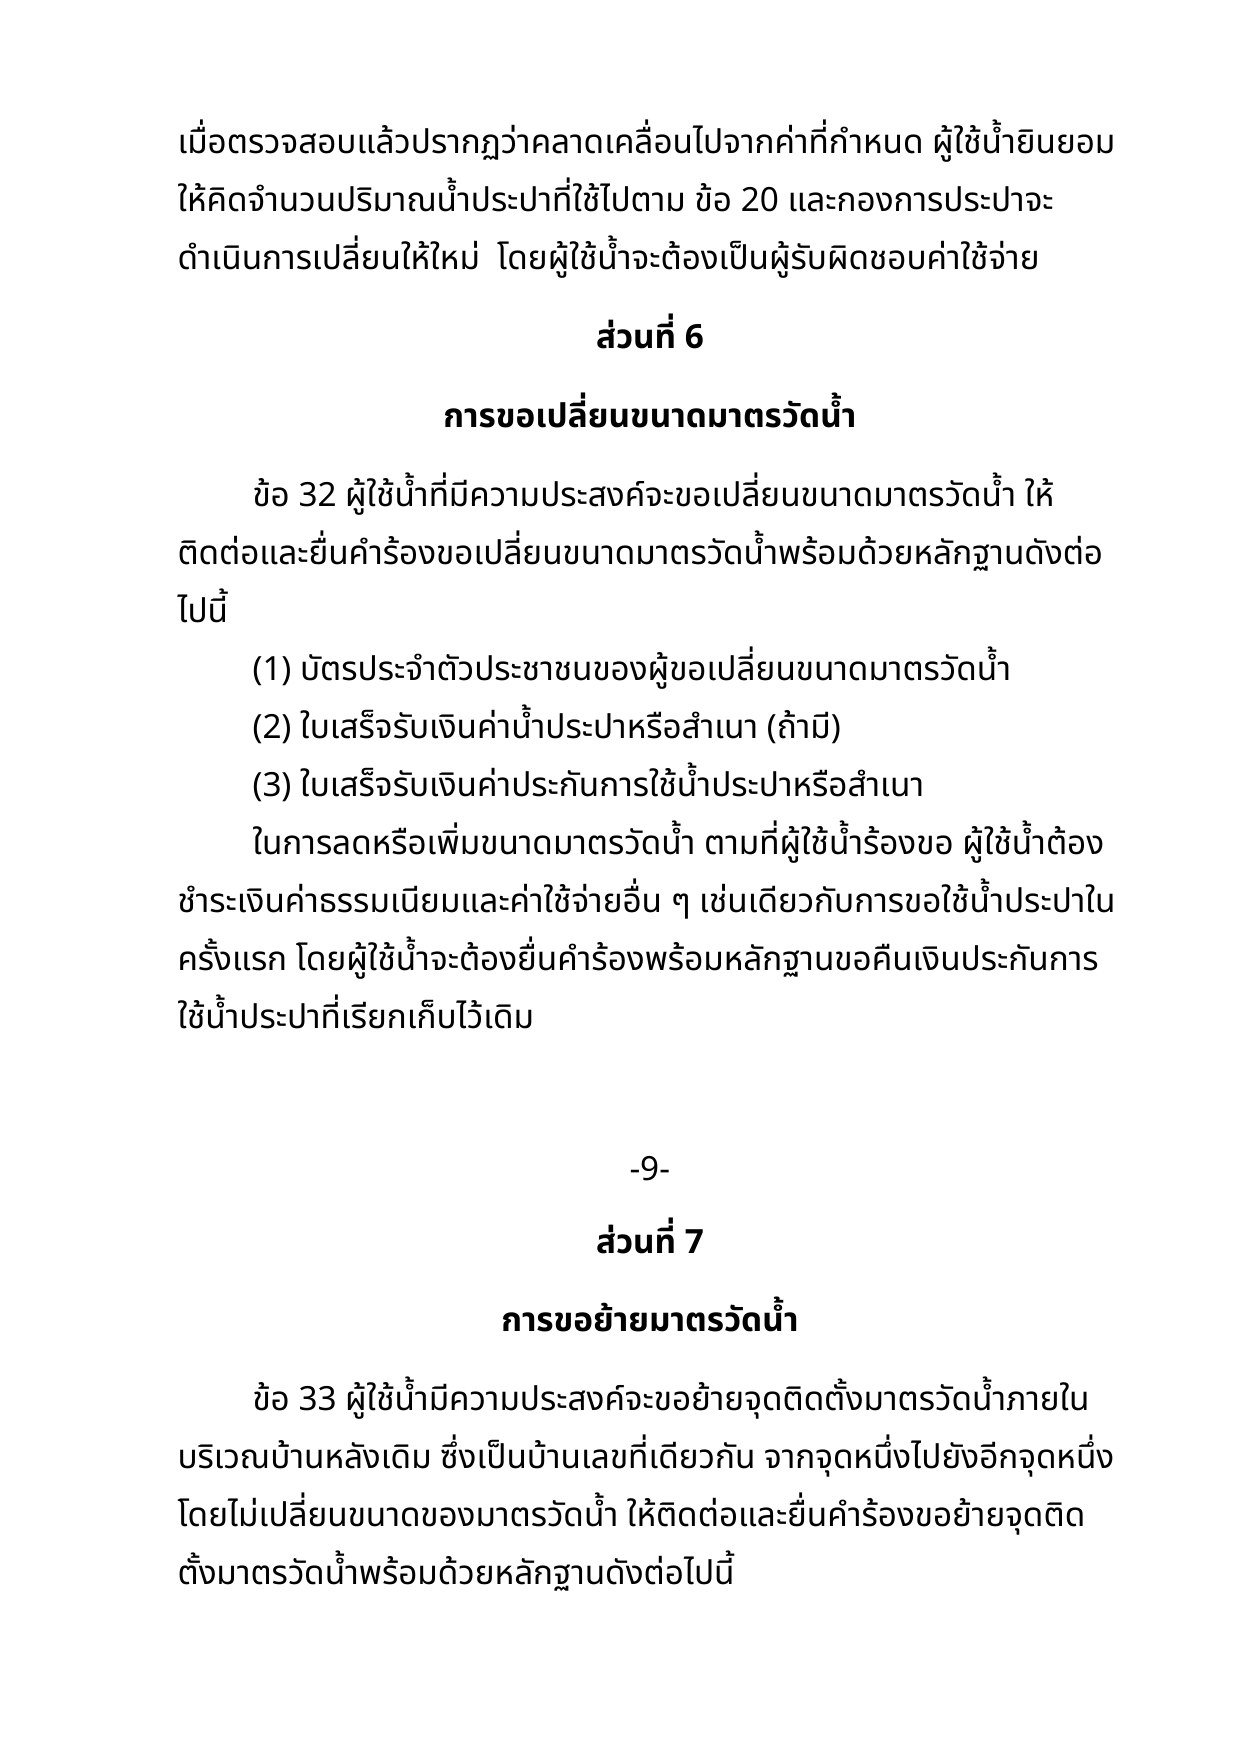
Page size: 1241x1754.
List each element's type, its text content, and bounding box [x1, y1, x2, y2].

text ส่วนที่ 7 [177, 1217, 1122, 1268]
text ในการลดหรือเพิ่มขนาดมาตรวัดน้ำ ตามที่ผู้ใช้น้ำร้องขอ ผู้ใช้น้ำต้องชำระเงินค่าธรรมเนียมและค่าใช้จ่ายอื่น ๆ เช่นเดียวกับการขอใช้น้ำประปาในครั้งแรก โดยผู้ใช้น้ำจะต้องยื่นคำร้องพร้อมหลักฐานขอคืนเงินประกันการใช้น้ำประปาที่เรียกเก็บไว้เดิม [177, 819, 1122, 1043]
text การขอเปลี่ยนขนาดมาตรวัดน้ำ [177, 392, 1122, 442]
text (2) ใบเสร็จรับเงินค่าน้ำประปาหรือสำเนา (ถ้ามี) [177, 703, 1122, 753]
text (1) บัตรประจำตัวประชาชนของผู้ขอเปลี่ยนขนาดมาตรวัดน้ำ [177, 644, 1122, 695]
text ข้อ 33 ผู้ใช้น้ำมีความประสงค์จะขอย้ายจุดติดตั้งมาตรวัดน้ำภายในบริเวณบ้านหลังเดิม ซึ่งเป็นบ้านเลขที่เดียวกัน จากจุดหนึ่งไปยังอีกจุดหนึ่งโดยไม่เปลี่ยนขนาดของมาตรวัดน้ำ ให้ติดต่อและยื่นคำร้องขอย้ายจุดติดตั้งมาตรวัดน้ำพร้อมด้วยหลักฐานดังต่อไปนี้ [177, 1375, 1122, 1599]
text ข้อ 32 ผู้ใช้น้ำที่มีความประสงค์จะขอเปลี่ยนขนาดมาตรวัดน้ำ ให้ติดต่อและยื่นคำร้องขอเปลี่ยนขนาดมาตรวัดน้ำพร้อมด้วยหลักฐานดังต่อไปนี้ [177, 471, 1122, 637]
text (3) ใบเสร็จรับเงินค่าประกันการใช้น้ำประปาหรือสำเนา [177, 761, 1122, 811]
text ส่วนที่ 6 [177, 313, 1122, 363]
text -9- [177, 1144, 1122, 1190]
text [177, 118, 1122, 284]
text การขอย้ายมาตรวัดน้ำ [177, 1296, 1122, 1347]
